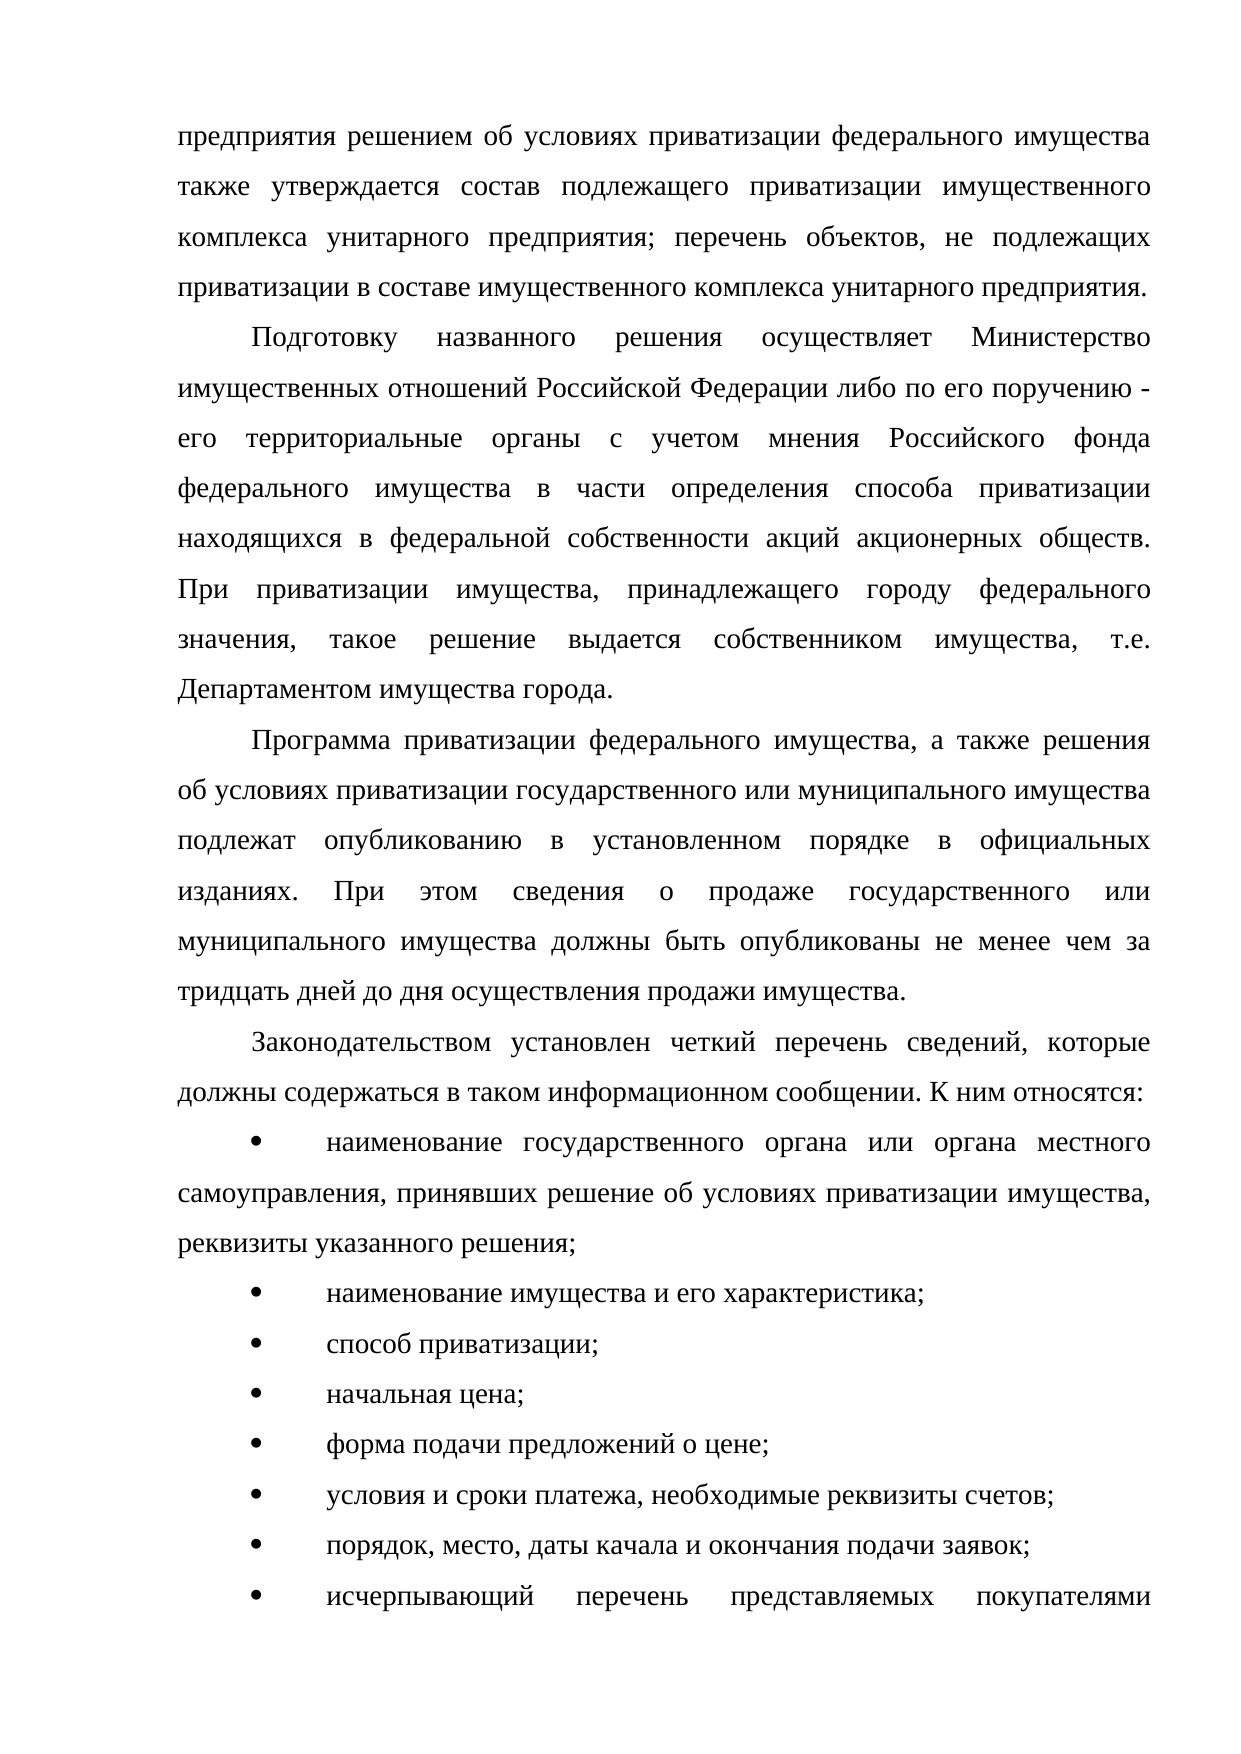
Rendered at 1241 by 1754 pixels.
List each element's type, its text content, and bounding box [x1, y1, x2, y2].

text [177, 118, 1152, 303]
list способ приватизации; [177, 1326, 1152, 1359]
list условия и сроки платежа, необходимые реквизиты счетов; [177, 1477, 1152, 1511]
list наименование имущества и его характеристика; [177, 1275, 1152, 1309]
text Программа приватизации федерального имущества, а также решения об условиях приватизации государственного или муниципального имущества подлежат опубликованию в установленном порядке в официальных изданиях. При этом сведения о продаже государственного или муниципального имущества должны быть опубликованы не менее чем за тридцать дней до дня осуществления продажи имущества. [177, 722, 1152, 1007]
list форма подачи предложений о цене; [177, 1427, 1152, 1460]
list наименование государственного органа или органа местного самоуправления, принявших решение об условиях приватизации имущества, реквизиты указанного решения; [177, 1124, 1152, 1259]
list порядок, место, даты качала и окончания подачи заявок; [177, 1527, 1152, 1561]
text Подготовку названного решения осуществляет Министерство имущественных отношений Российской Федерации либо по его поручению - его территориальные органы с учетом мнения Российского фонда федерального имущества в части определения способа приватизации находящихся в федеральной собственности акций акционерных обществ. При приватизации имущества, принадлежащего городу федерального значения, такое решение выдается собственником имущества, т.е. Департаментом имущества города. [177, 319, 1152, 705]
text Законодательством установлен четкий перечень сведений, которые должны содержаться в таком информационном сообщении. К ним относятся: [177, 1024, 1152, 1108]
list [177, 1578, 1152, 1612]
list начальная цена; [177, 1376, 1152, 1410]
